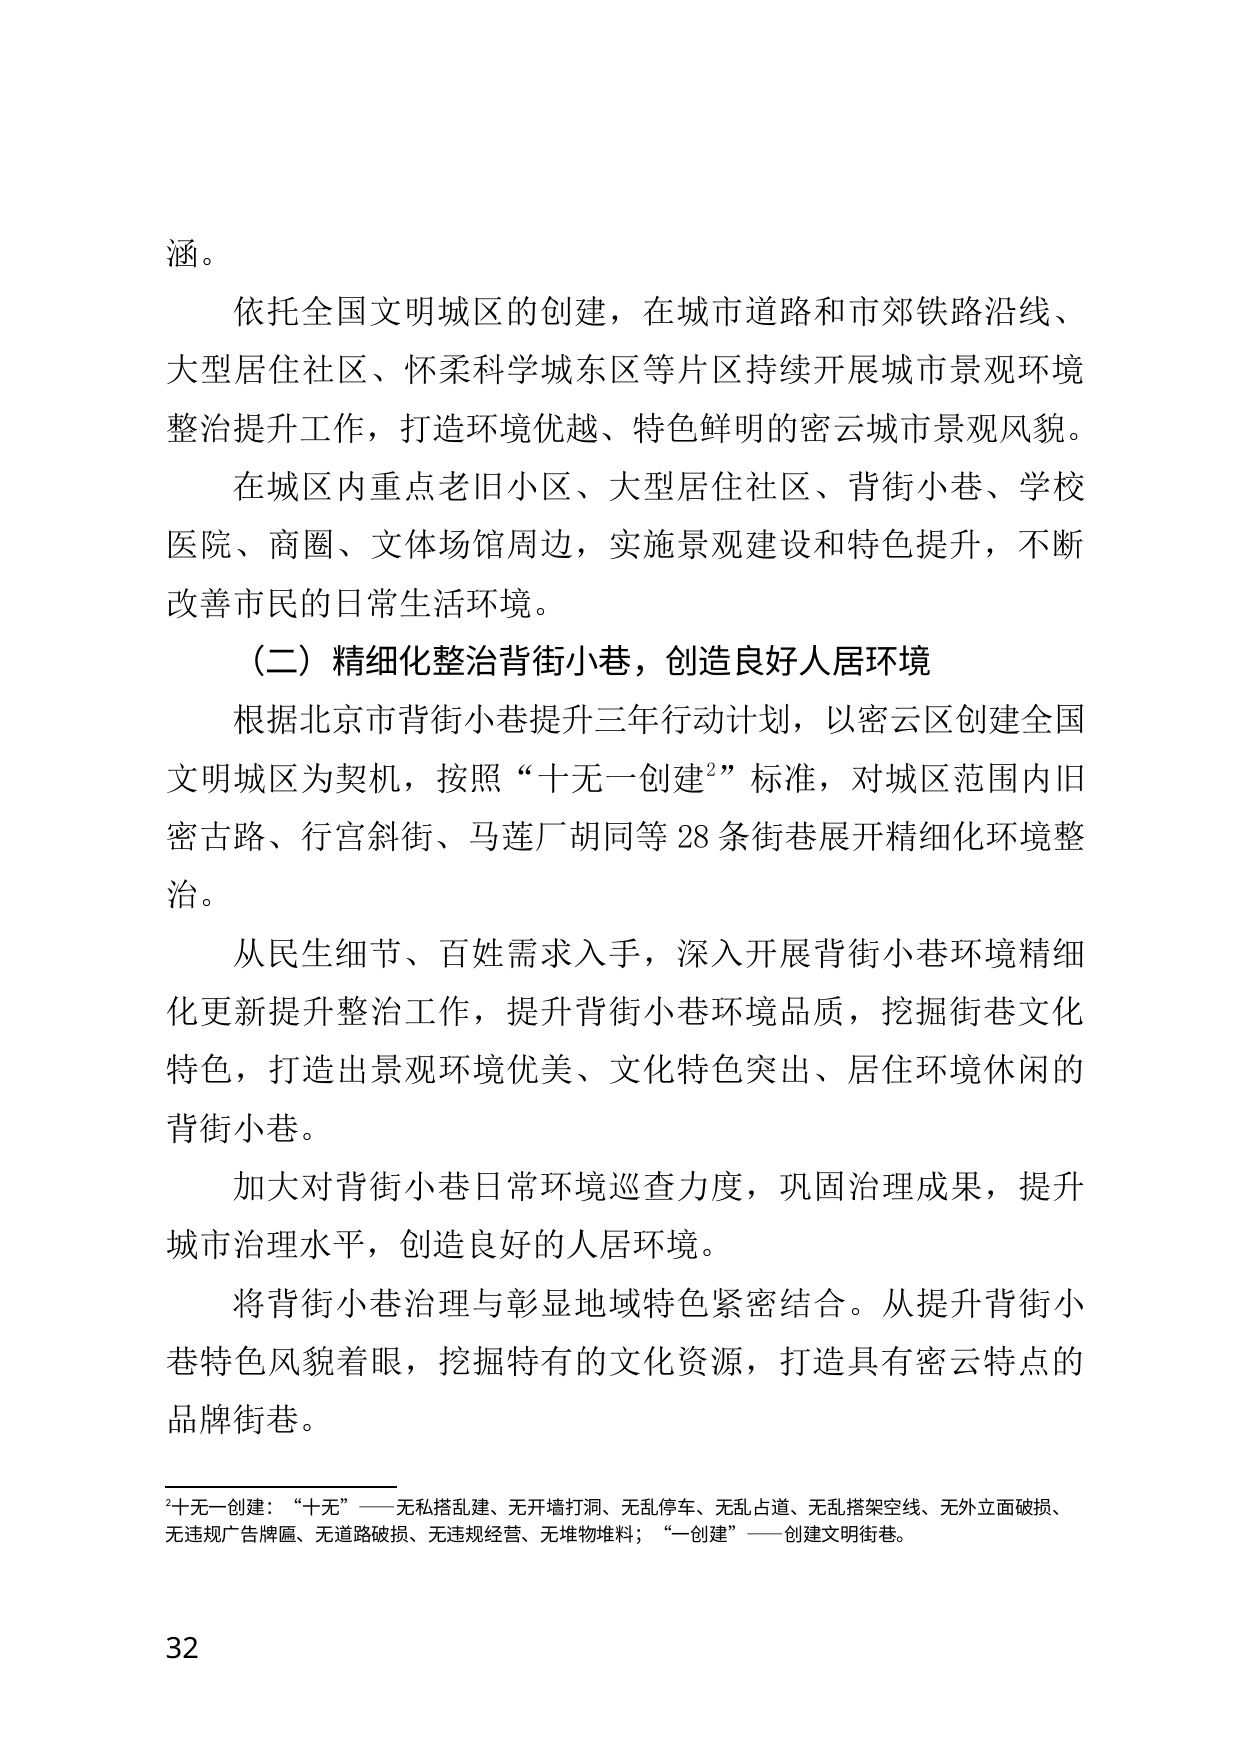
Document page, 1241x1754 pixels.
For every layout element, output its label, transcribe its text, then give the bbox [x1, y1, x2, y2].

text 依托全国文明城区的创建，在城市道路和市郊铁路沿线、大型居住社区、怀柔科学城东区等片区持续开展城市景观环境整治提升工作，打造环境优越、特色鲜明的密云城市景观风貌。 [165, 277, 1087, 452]
text 将背街小巷治理与彰显地域特色紧密结合。从提升背街小巷特色风貌着眼，挖掘特有的文化资源，打造具有密云特点的品牌街巷。 [165, 1268, 1087, 1443]
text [165, 218, 1087, 277]
text 从民生细节、百姓需求入手，深入开展背街小巷环境精细化更新提升整治工作，提升背街小巷环境品质，挖掘街巷文化特色，打造出景观环境优美、文化特色突出、居住环境休闲的背街小巷。 [165, 918, 1087, 1152]
text 在城区内重点老旧小区、大型居住社区、背街小巷、学校、医院、商圈、文体场馆周边，实施景观建设和特色提升，不断改善市民的日常生活环境。 [165, 452, 1087, 627]
subtitle （二）精细化整治背街小巷，创造良好人居环境 [165, 627, 1087, 685]
text 根据北京市背街小巷提升三年行动计划，以密云区创建全国文明城区为契机，按照“十无一创建”标准，对城区范围内旧密古路、行宫斜街、马莲厂胡同等28条街巷展开精细化环境整治。 [165, 685, 1087, 918]
text 加大对背街小巷日常环境巡查力度，巩固治理成果，提升城市治理水平，创造良好的人居环境。 [165, 1152, 1087, 1268]
